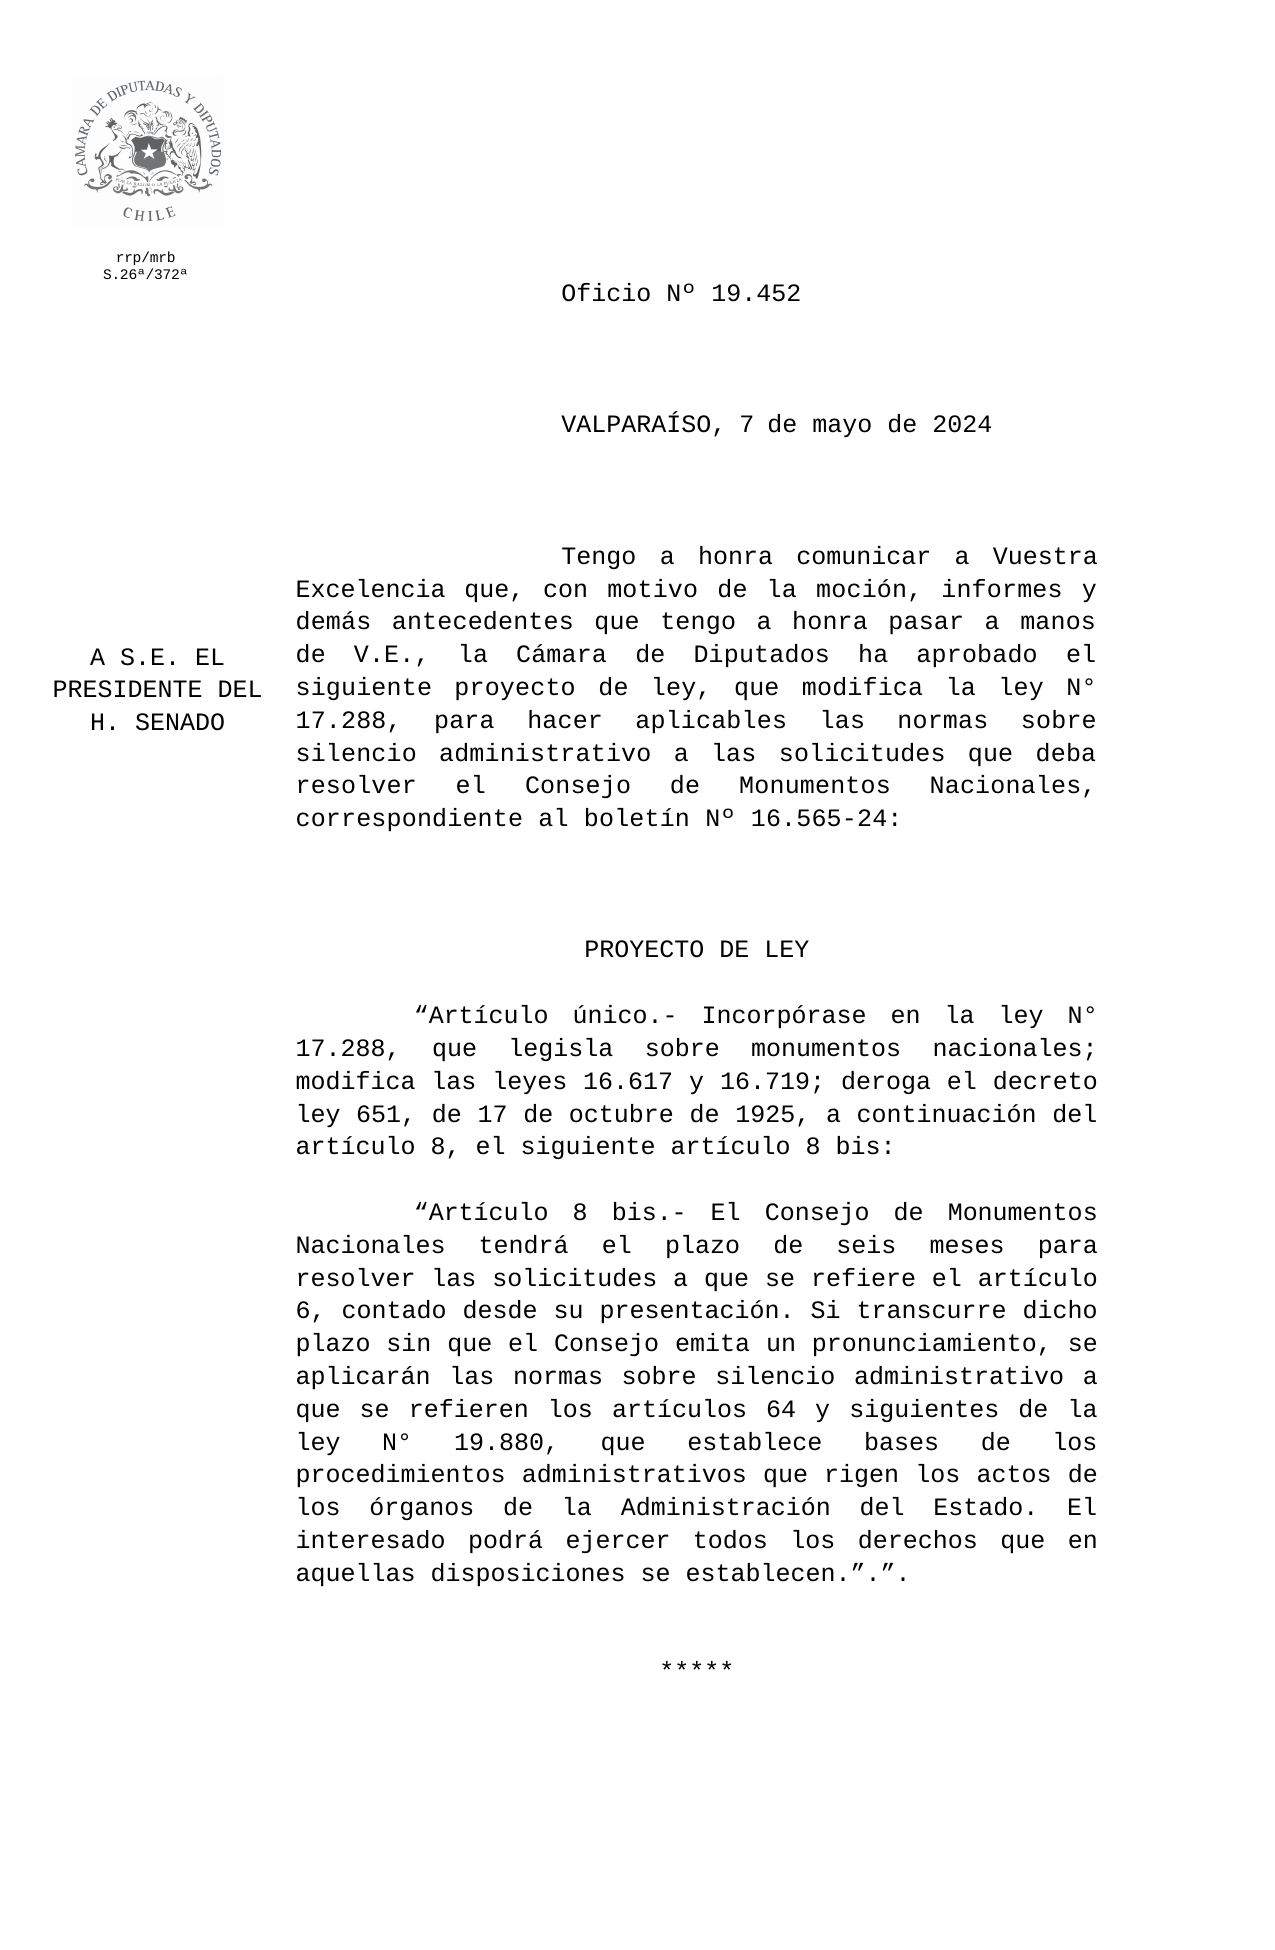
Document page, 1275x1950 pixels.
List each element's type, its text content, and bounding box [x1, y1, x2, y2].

text Tengo a honra comunicar a Vuestra Excelencia que, con motivo de la moción, informes y demás antecedentes que tengo a honra pasar a manos de V.E., la Cámara de Diputados ha aprobado el siguiente proyecto de ley, que modifica la ley N° 17.288, para hacer aplicables las normas sobre silencio administrativo a las solicitudes que deba resolver el Consejo de Monumentos Nacionales, correspondiente al boletín Nº 16.565-24: [295, 543, 1098, 834]
text “Artículo único.- Incorpórase en la ley N° 17.288, que legisla sobre monumentos nacionales; modifica las leyes 16.617 y 16.719; deroga el decreto ley 651, de 17 de octubre de 1925, a continuación del artículo 8, el siguiente artículo 8 bis: [295, 1002, 1098, 1162]
text AA S.E. EL PRESIDENTE DEL H. SENADO [48, 611, 267, 738]
text PROYECTO DE LEY [295, 937, 1098, 965]
text Oficio Nº 19.452 [295, 281, 1098, 309]
text VALPARAÍSO, 7 de mayo de 2024 [295, 412, 1098, 440]
text “Artículo 8 bis.- El Consejo de Monumentos Nacionales tendrá el plazo de seis meses para resolver las solicitudes a que se refiere el artículo 6, contado desde su presentación. Si transcurre dicho plazo sin que el Consejo emita un pronunciamiento, se aplicarán las normas sobre silencio administrativo a que se refieren los artículos 64 y siguientes de la ley N° 19.880, que establece bases de los procedimientos administrativos que rigen los actos de los órganos de la Administración del Estado. El interesado podrá ejercer todos los derechos que en aquellas disposiciones se establecen.”.”. [295, 1199, 1098, 1589]
text ***** [295, 1659, 1098, 1687]
picture [72, 76, 224, 227]
